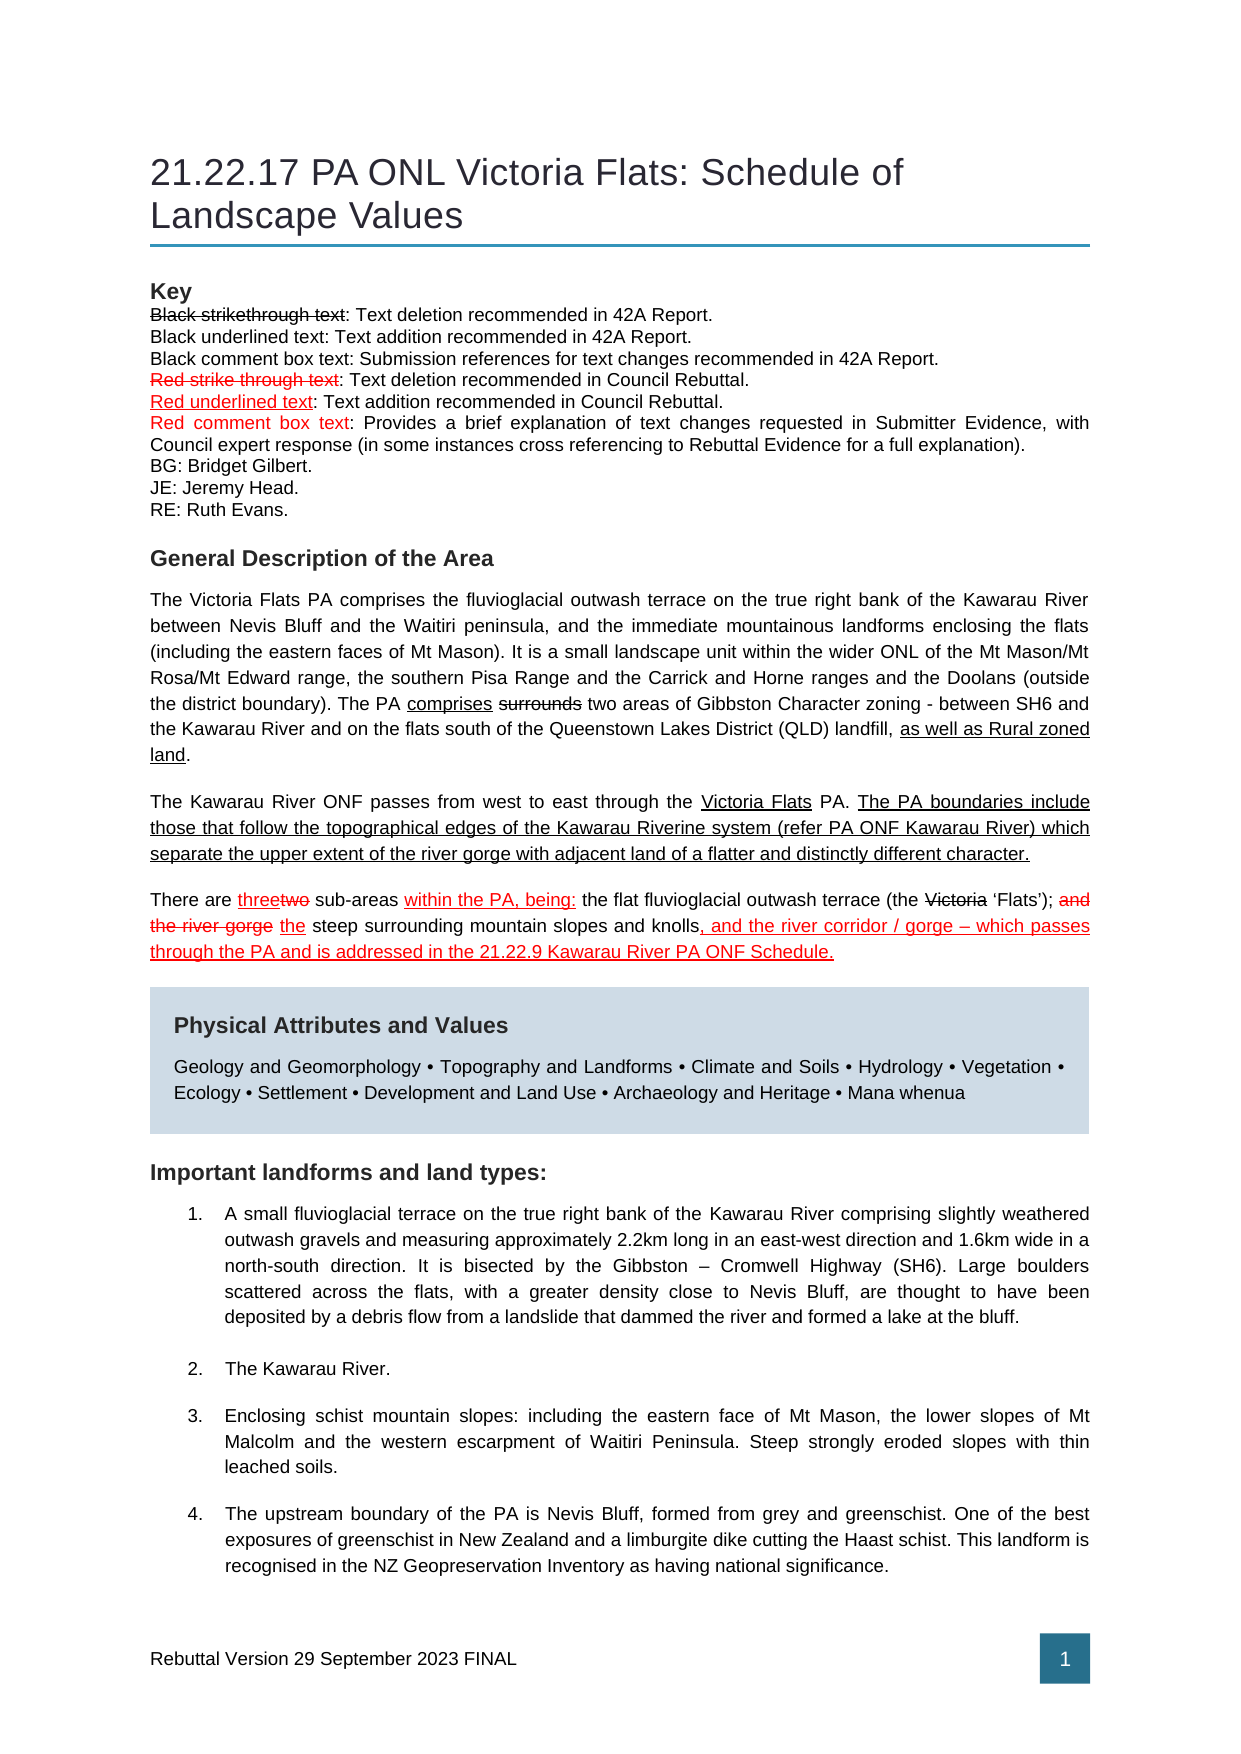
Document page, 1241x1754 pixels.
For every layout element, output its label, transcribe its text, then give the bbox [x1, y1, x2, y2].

subtitle General Description of the Area [150, 545, 1090, 571]
text The Kawarau River ONF passes from west to east through the Victoria Flats PA. The PA boundaries include those that follow the topographical edges of the Kawarau Riverine system (refer PA ONF Kawarau River) which separate the upper extent of the river gorge with adjacent land of a flatter and distinctly different character. [150, 836, 1090, 864]
text Red underlined text: Text addition recommended in Council Rebuttal. [150, 391, 1090, 412]
text The Kawarau River ONF passes from west to east through the Victoria Flats PA. The PA boundaries include those that follow the topographical edges of the Kawarau Riverine system (refer PA ONF Kawarau River) which separate the upper extent of the river gorge with adjacent land of a flatter and distinctly different character. [150, 791, 1090, 835]
text The Victoria Flats PA comprises the fluvioglacial outwash terrace on the true right bank of the Kawarau River between Nevis Bluff and the Waitiri peninsula, and the immediate mountainous landforms enclosing the flats (including the eastern faces of Mt Mason). It is a small landscape unit within the wider ONL of the Mt Mason/Mt Rosa/Mt Edward range, the southern Pisa Range and the Carrick and Horne ranges and the Doolans (outside the district boundary). The PA comprises surrounds two areas of Gibbston Character zoning - between SH6 and the Kawarau River and on the flats south of the Queenstown Lakes District (QLD) landfill, as well as Rural zoned land. [150, 589, 1090, 766]
list Enclosing schist mountain slopes: including the eastern face of Mt Mason, the lower slopes of Mt Malcolm and the western escarpment of Waitiri Peninsula. Steep strongly eroded slopes with thin leached soils. [187, 1404, 1090, 1478]
text JE: Jeremy Head. [150, 477, 1090, 498]
list The upstream boundary of the PA is Nevis Bluff, formed from grey and greenschist. One of the best exposures of greenschist in New Zealand and a limburgite dike cutting the Haast schist. This landform is recognised in the NZ Geopreservation Inventory as having national significance. [187, 1503, 1090, 1576]
text Red comment box text: Provides a brief explanation of text changes requested in Submitter Evidence, with Council expert response (in some instances cross referencing to Rebuttal Evidence for a full explanation). [150, 412, 1090, 455]
list The Kawarau River. [187, 1358, 1090, 1379]
text BG: Bridget Gilbert. [150, 455, 1090, 477]
text There are threetwo sub-areas within the PA, being: the flat fluvioglacial outwash terrace (the Victoria ‘Flats’); and the river gorge the steep surrounding mountain slopes and knolls, and the river corridor / gorge – which passes through the PA and is addressed in the 21.22.9 Kawarau River PA ONF Schedule. [150, 889, 1090, 962]
table_header Physical Attributes and Values Geology and Geomorphology • Topography and Landforms • Climate and Soils • Hydrology • Vegetation • Ecology • Settlement • Development and Land Use • Archaeology and Heritage • Mana whenua [150, 987, 1089, 1134]
subtitle Important landforms and land types: [150, 1159, 1090, 1185]
list A small fluvioglacial terrace on the true right bank of the Kawarau River comprising slightly weathered outwash gravels and measuring approximately 2.2km long in an east-west direction and 1.6km wide in a north-south direction. It is bisected by the Gibbston – Cromwell Highway (SH6). Large boulders scattered across the flats, with a greater density close to Nevis Bluff, are thought to have been deposited by a debris flow from a landslide that dammed the river and formed a lake at the bluff. [187, 1203, 1090, 1328]
text RE: Ruth Evans. [150, 498, 1090, 520]
text Red strike through text: Text deletion recommended in Council Rebuttal. [150, 369, 1090, 391]
subtitle Key [150, 278, 1090, 304]
text Black underlined text: Text addition recommended in 42A Report. [150, 326, 1090, 347]
text Black comment box text: Submission references for text changes recommended in 42A Report. [150, 347, 1090, 369]
text Black strikethrough text: Text deletion recommended in 42A Report. [150, 304, 1090, 326]
